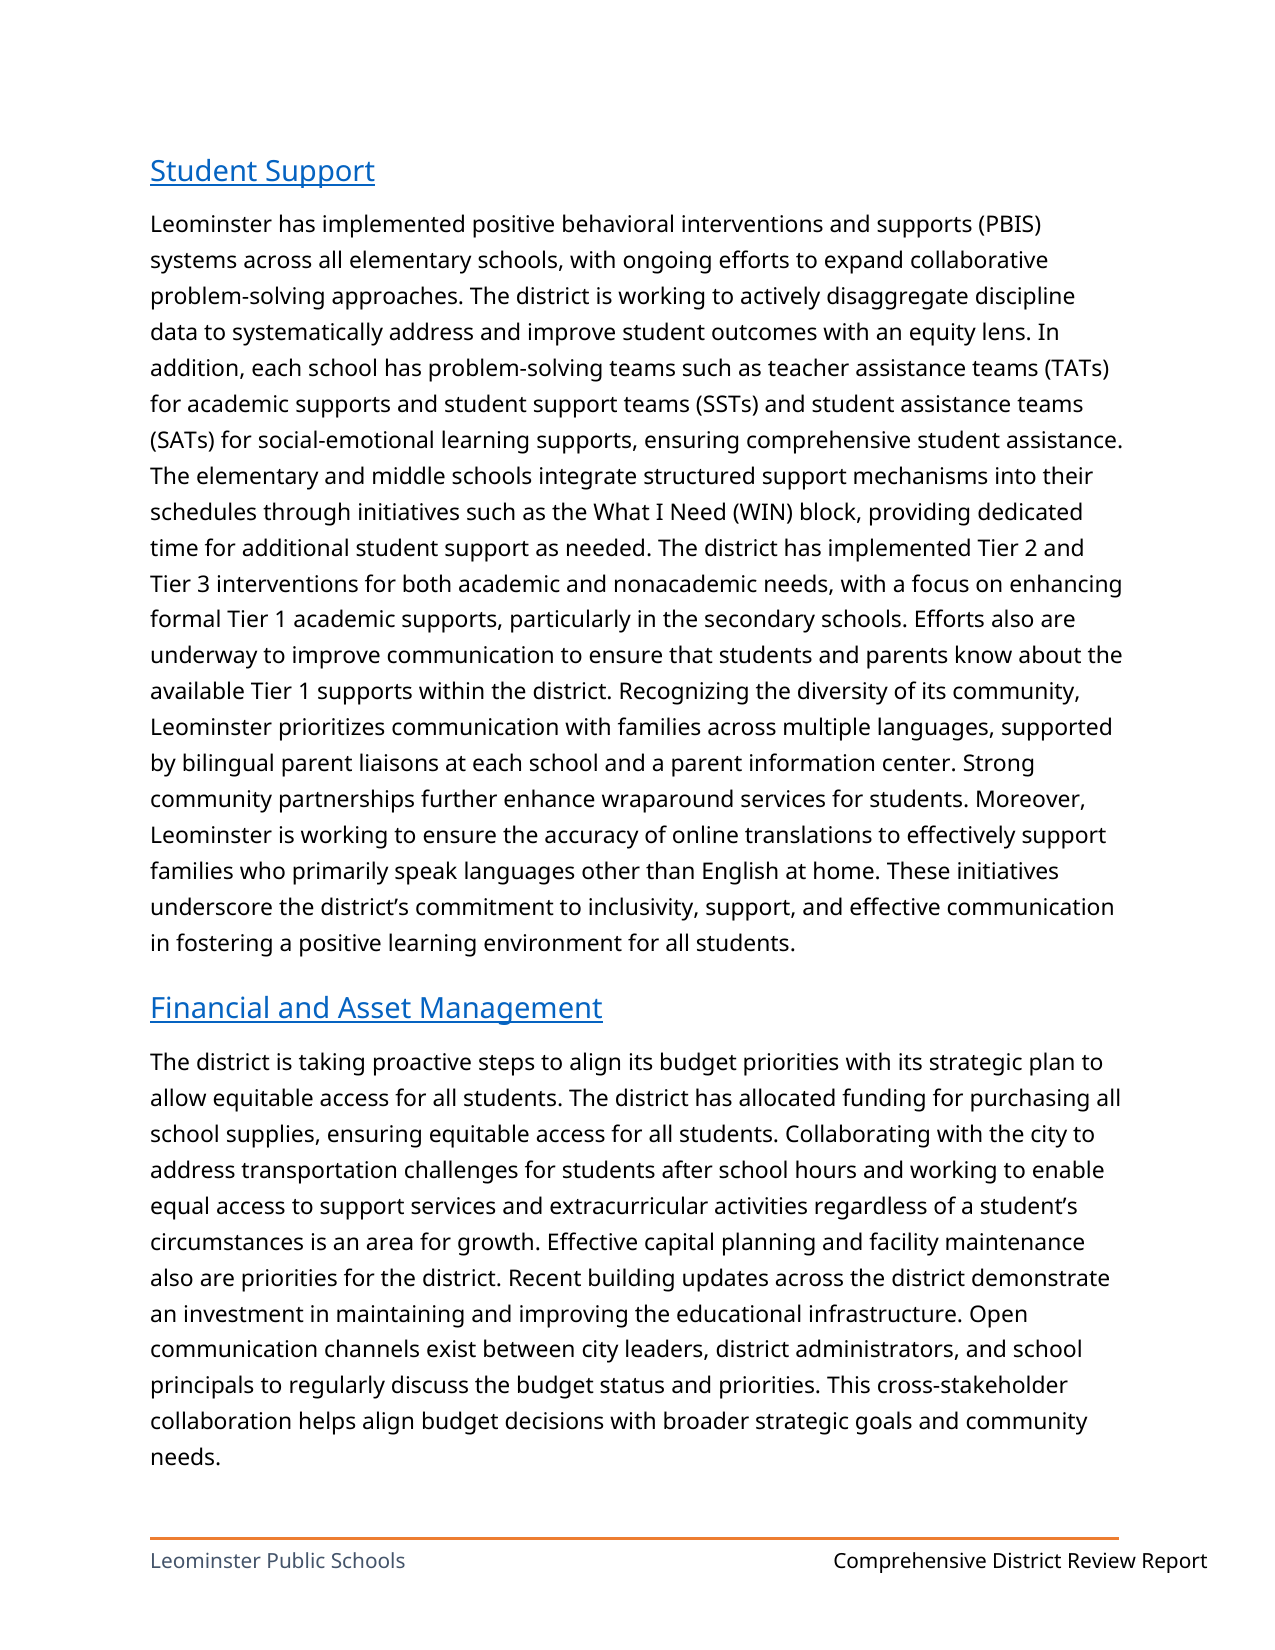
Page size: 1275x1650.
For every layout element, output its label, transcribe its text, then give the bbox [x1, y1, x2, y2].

subtitle Student Support [150, 150, 1125, 190]
subtitle Financial and Asset Management [150, 988, 1125, 1027]
text Leominster has implemented positive behavioral interventions and supports (PBIS) systems across all elementary schools, with ongoing efforts to expand collaborative problem-solving approaches. The district is working to actively disaggregate discipline data to systematically address and improve student outcomes with an equity lens. In addition, each school has problem-solving teams such as teacher assistance teams (TATs) for academic supports and student support teams (SSTs) and student assistance teams (SATs) for social-emotional learning supports, ensuring comprehensive student assistance. The elementary and middle schools integrate structured support mechanisms into their schedules through initiatives such as the What I Need (WIN) block, providing dedicated time for additional student support as needed. The district has implemented Tier 2 and Tier 3 interventions for both academic and nonacademic needs, with a focus on enhancing formal Tier 1 academic supports, particularly in the secondary schools. Efforts also are underway to improve communication to ensure that students and parents know about the available Tier 1 supports within the district. Recognizing the diversity of its community, Leominster prioritizes communication with families across multiple languages, supported by bilingual parent liaisons at each school and a parent information center. Strong community partnerships further enhance wraparound services for students. Moreover, Leominster is working to ensure the accuracy of online translations to effectively support families who primarily speak languages other than English at home. These initiatives underscore the district’s commitment to inclusivity, support, and effective communication in fostering a positive learning environment for all students. [150, 208, 1125, 958]
text The district is taking proactive steps to align its budget priorities with its strategic plan to allow equitable access for all students. The district has allocated funding for purchasing all school supplies, ensuring equitable access for all students. Collaborating with the city to address transportation challenges for students after school hours and working to enable equal access to support services and extracurricular activities regardless of a student’s circumstances is an area for growth. Effective capital planning and facility maintenance also are priorities for the district. Recent building updates across the district demonstrate an investment in maintaining and improving the educational infrastructure. Open communication channels exist between city leaders, district administrators, and school principals to regularly discuss the budget status and priorities. This cross-stakeholder collaboration helps align budget decisions with broader strategic goals and community needs. [150, 1046, 1125, 1472]
